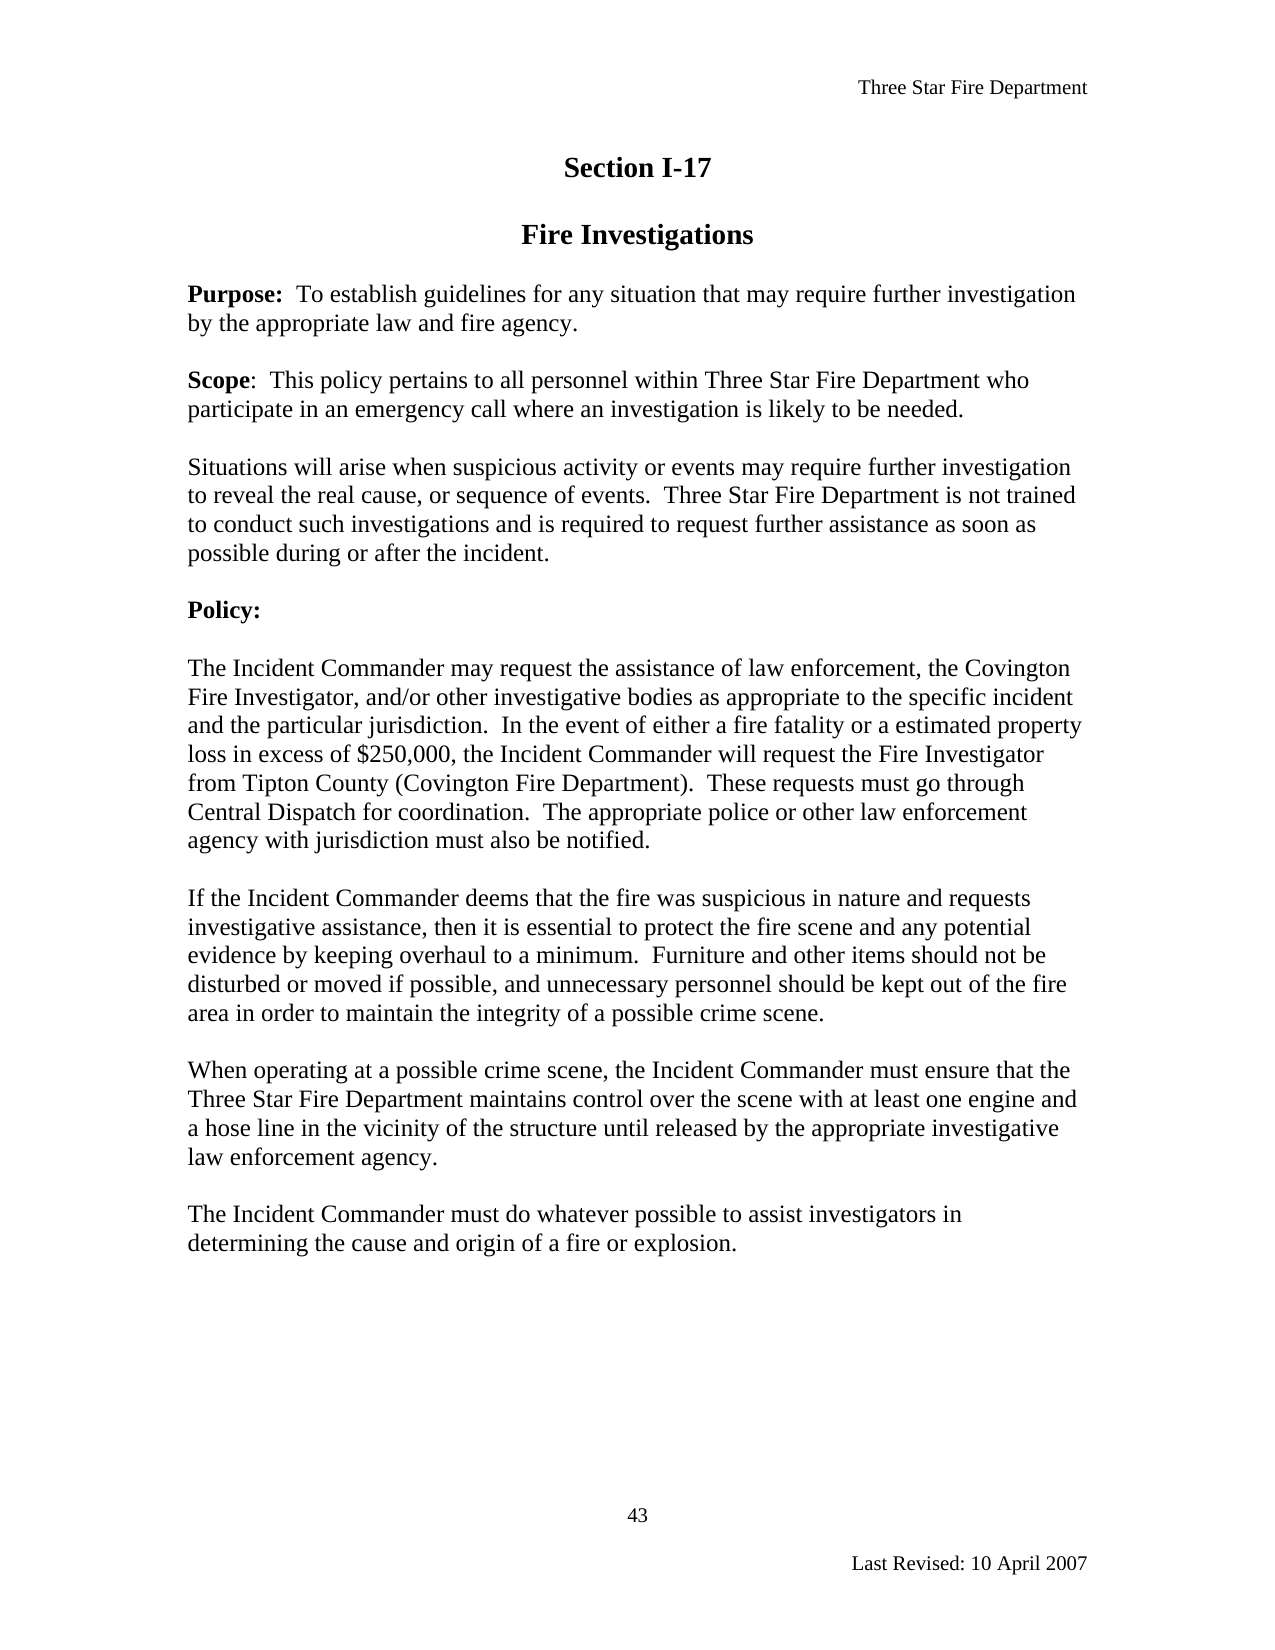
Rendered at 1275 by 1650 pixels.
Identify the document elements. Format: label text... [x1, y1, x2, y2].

text The Incident Commander may request the assistance of law enforcement, the Covington Fire Investigator, and/or other investigative bodies as appropriate to the specific incident and the particular jurisdiction. In the event of either a fire fatality or a estimated property loss in excess of $250,000, the Incident Commander will request the Fire Investigator from (Covington Fire Department). These requests must go through Central Dispatch for coordination. The appropriate police or other law enforcement agency with jurisdiction must also be notified. [187, 653, 1087, 854]
text Fire Investigations [187, 217, 1087, 251]
text Policy: [187, 596, 1087, 624]
text The Incident Commander must do whatever possible to assist investigators in determining the cause and origin of a fire or explosion. [187, 1199, 1087, 1257]
text Scope: This policy pertains to all personnel within Three Star Fire Department who participate in an emergency call where an investigation is likely to be needed. [187, 366, 1087, 423]
text Purpose: To establish guidelines for any situation that may require further investigation by the appropriate law and fire agency. [187, 279, 1087, 337]
text When operating at a possible crime scene, the Incident Commander must ensure that the Three Star Fire Department maintains control over the scene with at least one engine and a hose line in the vicinity of the structure until released by the appropriate investigative law enforcement agency. [187, 1056, 1087, 1171]
text Situations will arise when suspicious activity or events may require further investigation to reveal the real cause, or sequence of events. Three Star Fire Department is not trained to conduct such investigations and is required to request further assistance as soon as possible during or after the incident. [187, 452, 1087, 567]
text Section I-17 [187, 150, 1087, 183]
text If the Incident Commander deems that the fire was suspicious in nature and requests investigative assistance, then it is essential to protect the fire scene and any potential evidence by keeping overhaul to a minimum. Furniture and other items should not be disturbed or moved if possible, and unnecessary personnel should be kept out of the fire area in order to maintain the integrity of a possible crime scene. [187, 883, 1087, 1027]
